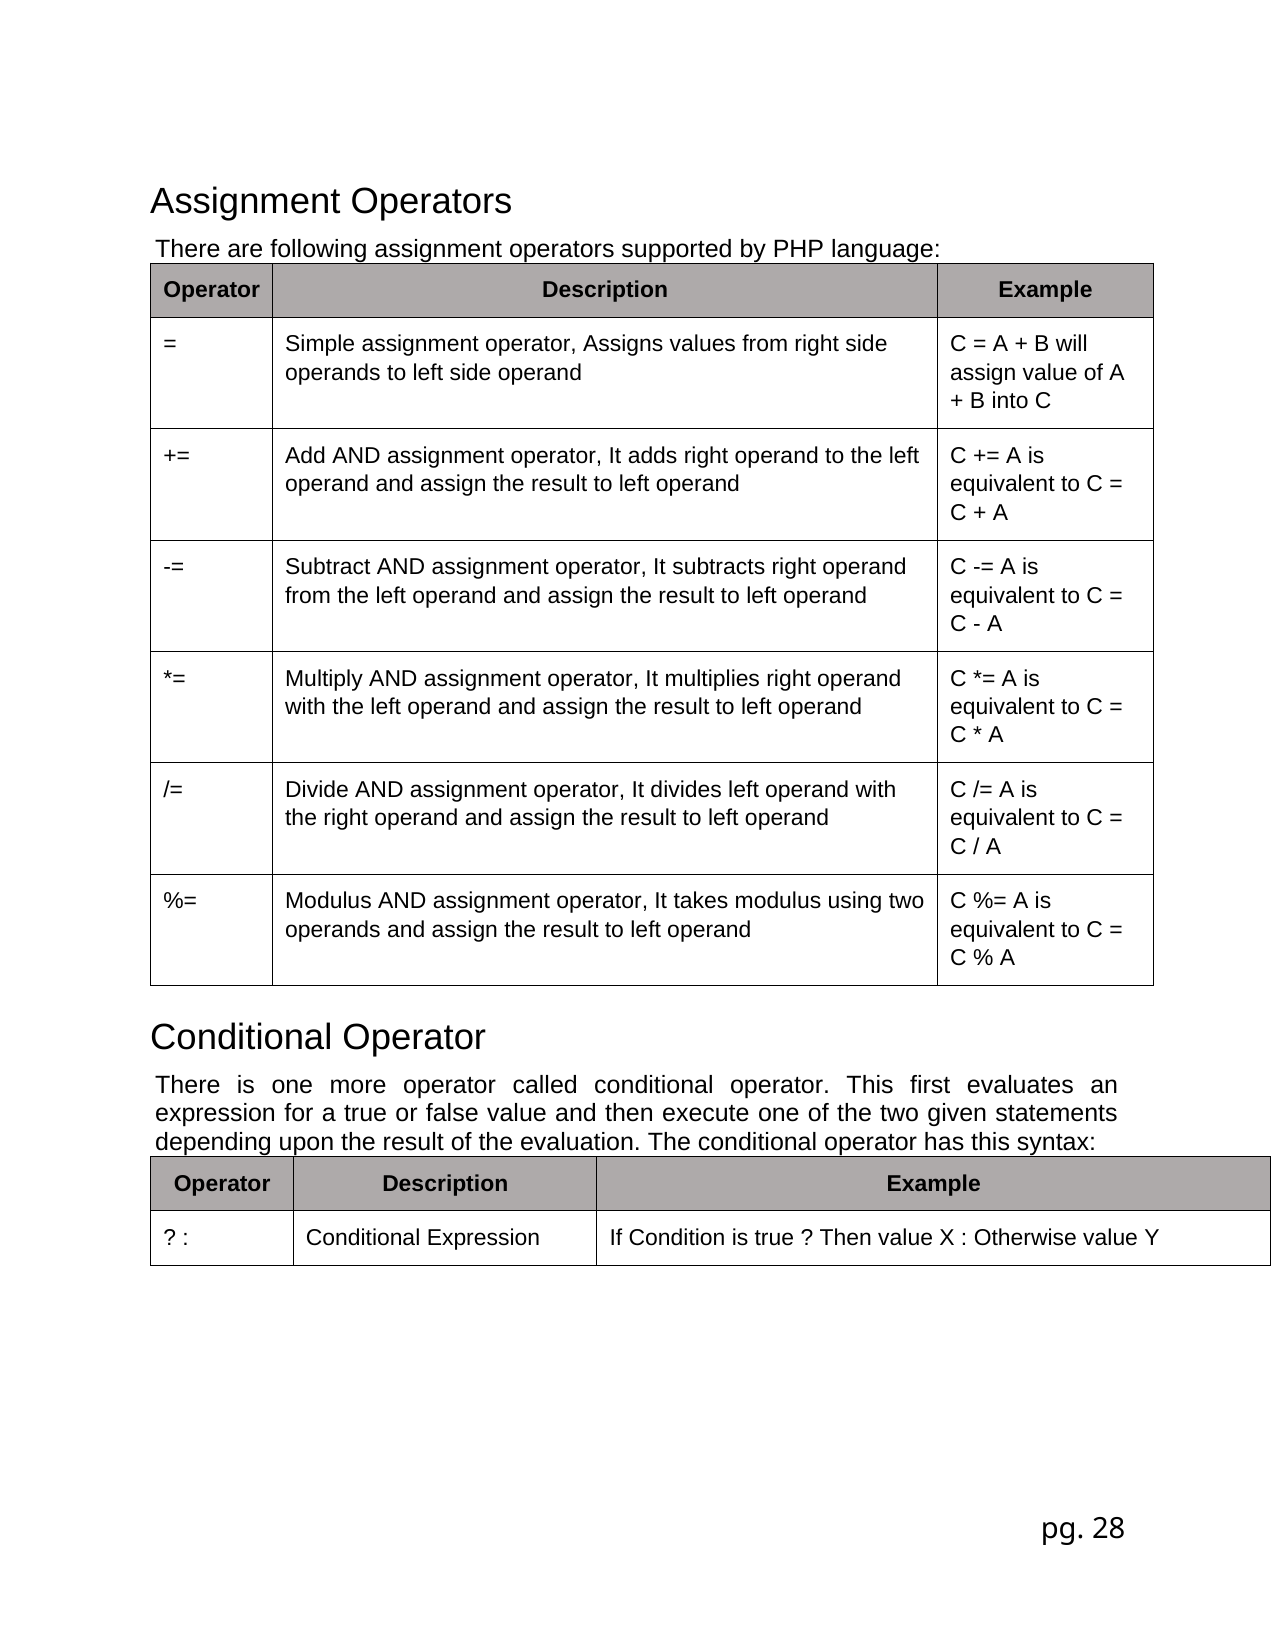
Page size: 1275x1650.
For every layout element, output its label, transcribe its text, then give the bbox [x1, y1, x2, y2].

table_cell Modulus AND assignment operator, It takes modulus using two operands and assign the result to left operand [273, 875, 937, 985]
table_cell C += A is equivalent to C = C + A [938, 429, 1153, 539]
table_cell Subtract AND assignment operator, It subtracts right operand from the left operand and assign the result to left operand [273, 541, 937, 651]
table_cell If Condition is true ? Then value X : Otherwise value Y [597, 1211, 1270, 1265]
table_cell Simple assignment operator, Assigns values from right side operands to left side operand [273, 318, 937, 428]
table_header Operator [151, 1157, 293, 1210]
table_header Operator [151, 264, 272, 317]
text There are following assignment operators supported by PHP language: [155, 234, 1120, 262]
table_cell Divide AND assignment operator, It divides left operand with the right operand and assign the result to left operand [273, 763, 937, 874]
table_cell Multiply AND assignment operator, It multiplies right operand with the left operand and assign the result to left operand [273, 652, 937, 762]
table_header Description [294, 1157, 596, 1210]
table_cell C -= A is equivalent to C = C - A [938, 541, 1153, 651]
table_header Example [597, 1157, 1270, 1210]
table_cell %= [151, 875, 272, 985]
text There is one more operator called conditional operator. This first evaluates an expression for a true or false value and then execute one of the two given statements depending upon the result of the evaluation. The conditional operator has this syntax: [155, 1070, 1120, 1156]
subtitle Conditional Operator [150, 1015, 1125, 1057]
table_cell += [151, 429, 272, 539]
table_cell /= [151, 763, 272, 874]
table_cell *= [151, 652, 272, 762]
table_header Description [273, 264, 937, 317]
table_cell ? : [151, 1211, 293, 1265]
table_cell C = A + B will assign value of A + B into C [938, 318, 1153, 428]
table_cell = [151, 318, 272, 428]
table_cell Conditional Expression [294, 1211, 596, 1265]
table_cell C %= A is equivalent to C = C % A [938, 875, 1153, 985]
subtitle Assignment Operators [150, 179, 1125, 221]
table_cell Add AND assignment operator, It adds right operand to the left operand and assign the result to left operand [273, 429, 937, 539]
table_cell C /= A is equivalent to C = C / A [938, 763, 1153, 874]
table_cell -= [151, 541, 272, 651]
table_header Example [938, 264, 1153, 317]
table_cell C *= A is equivalent to C = C * A [938, 652, 1153, 762]
